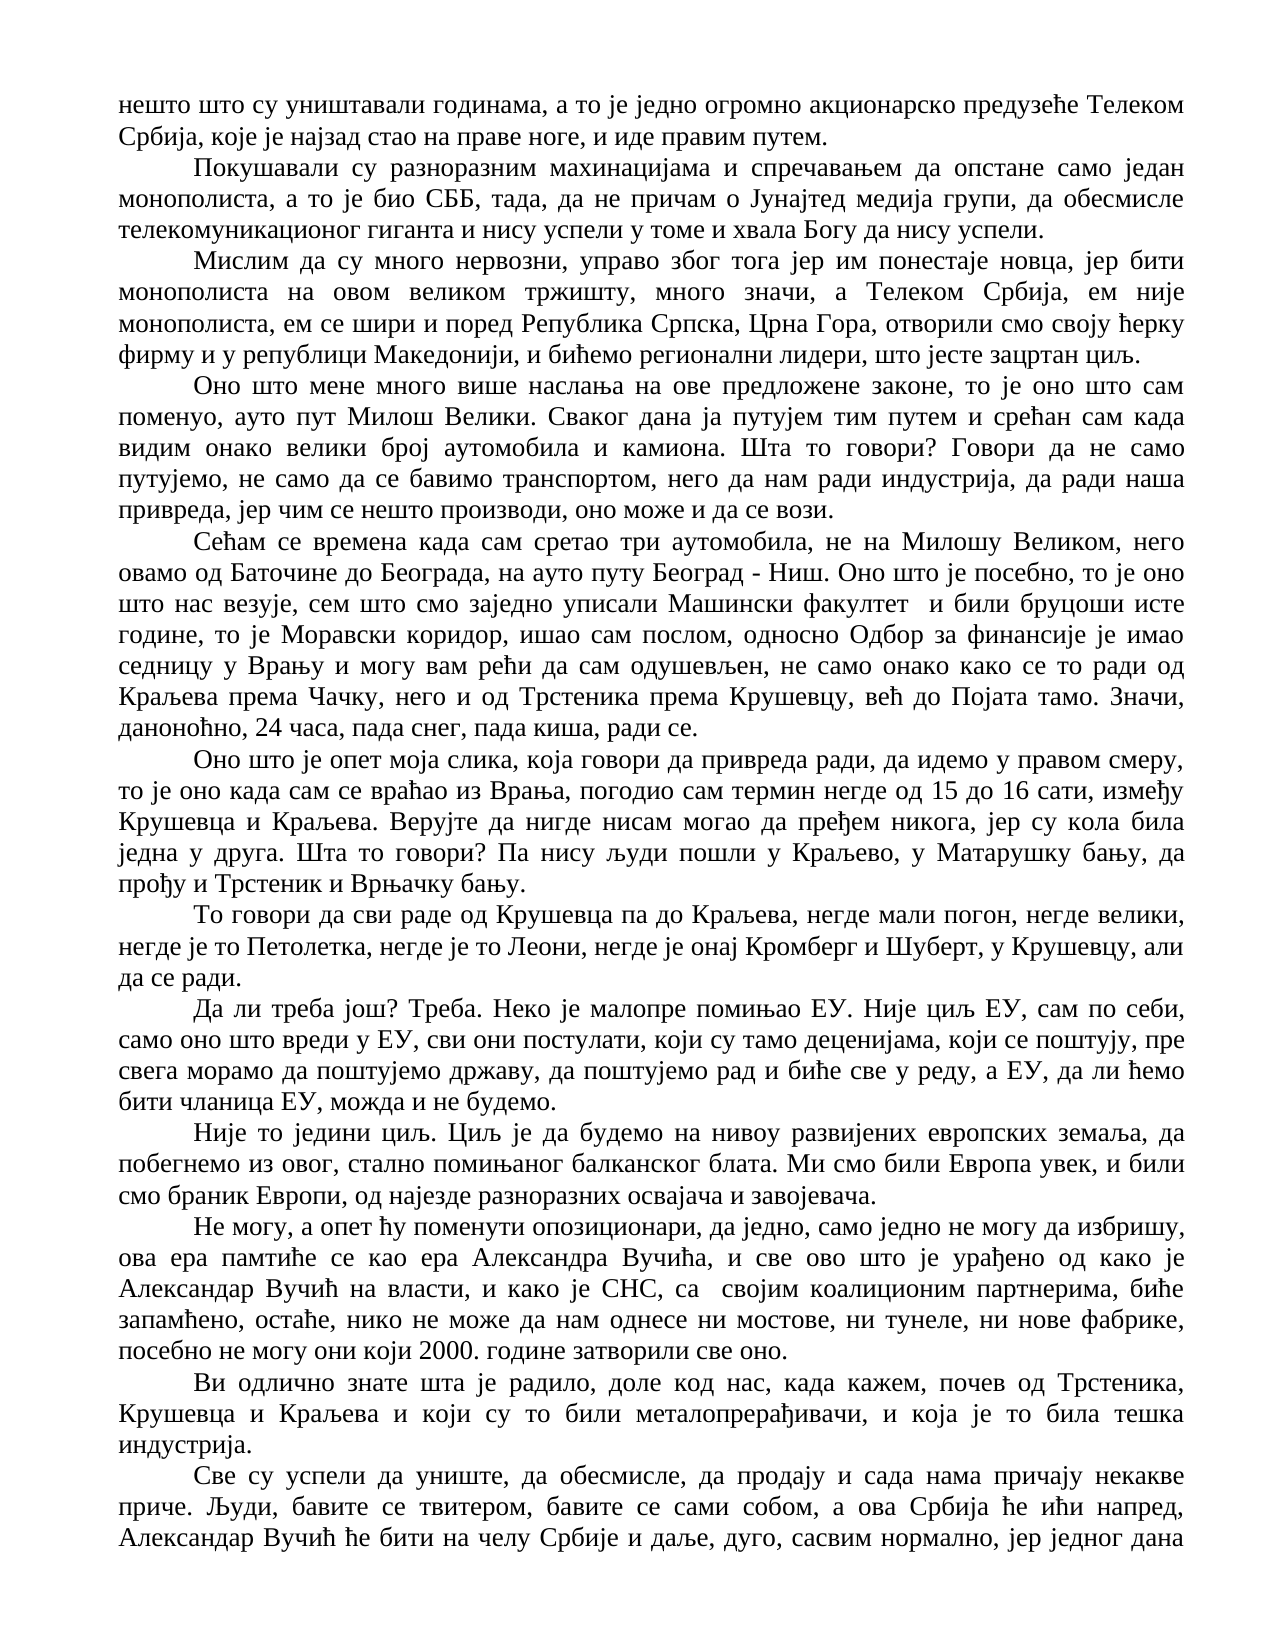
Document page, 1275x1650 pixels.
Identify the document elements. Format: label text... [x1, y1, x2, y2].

text Оно што мене много више наслања на ове предложене законе, то је оно што сам поменуо, ауто пут Милош Велики. Сваког дана ја путујем тим путем и срећан сам када видим онако велики број аутомобила и камиона. Шта то говори? Говори да не само путујемо, не само да се бавимо транспортом, него да нам ради индустрија, да ради наша привреда, јер чим се нешто производи, оно може и да се вози. [118, 369, 1186, 525]
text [118, 89, 1186, 151]
text Не могу, а опет ћу поменути опозиционари, да једно, само једно не могу да избришу, ова ера памтиће се као ера Александра Вучића, и све ово што је урађено од како је Александар Вучић на власти, и како је СНС, са својим коалиционим партнерима, биће запамћено, остаће, нико не може да нам однесе ни мостове, ни тунеле, ни нове фабрике, посебно не могу они који 2000. године затворили све оно. [118, 1210, 1186, 1366]
text Покушавали су разноразним махинацијама и спречавањем да опстане само један монополиста, а то је био СББ, тада, да не причам о Јунајтед медија групи, да обесмисле телекомуникационог гиганта и нису успели у томе и хвала Богу да нису успели. [118, 151, 1186, 244]
text Сећам се времена када сам сретао три аутомобила, не на Милошу Великом, него овамо од Баточине до Београда, на ауто путу Београд - Ниш. Оно што је посебно, то је оно што нас везује, сем што смо заједно уписали Машински факултет и били бруцоши исте године, то је Моравски коридор, ишао сам послом, односно Одбор за финансије је имао седницу у Врању и могу вам рећи да сам одушевљен, не само онако како се то ради од Краљева према Чачку, него и од Трстеника према Крушевцу, већ до Појата тамо. Значи, даноноћно, 24 часа, пада снег, пада киша, ради се. [118, 525, 1186, 743]
text Није то једини циљ. Циљ је да будемо на нивоу развијених европских земаља, да побегнемо из овог, стално помињаног балканског блата. Ми смо били Европа увек, и били смо браник Европи, од најезде разноразних освајача и завојевача. [118, 1116, 1186, 1210]
text Оно што је опет моја слика, која говори да привреда ради, да идемо у правом смеру, то је оно када сам се враћао из Врања, погодио сам термин негде од 15 до 16 сати, између Крушевца и Краљева. Верујте да нигде нисам могао да пређем никога, јер су кола била једна у друга. Шта то говори? Па нису људи пошли у Краљево, у Матарушку бању, да прођу и Трстеник и Врњачку бању. [118, 743, 1186, 898]
text Мислим да су много нервозни, управо због тога јер им понестаје новца, јер бити монополиста на овом великом тржишту, много значи, а Телеком Србија, ем није монополиста, ем се шири и поред Република Српска, Црна Гора, отворили смо своју ћерку фирму и у републици Македонији, и бићемо регионални лидери, што јесте зацртан циљ. [118, 244, 1186, 369]
text То говори да сви раде од Крушевца па до Краљева, негде мали погон, негде велики, негде је то Петолетка, негде је то Леони, негде је онај Кромберг и Шуберт, у Крушевцу, али да се ради. [118, 898, 1186, 992]
text Ви одлично знате шта је радило, доле код нас, када кажем, почев од Трстеника, Крушевца и Краљева и који су то били металопрерађивачи, и која је то била тешка индустрија. [118, 1366, 1186, 1459]
text Да ли треба још? Треба. Неко је малопре помињао ЕУ. Није циљ ЕУ, сам по себи, само оно што вреди у ЕУ, сви они постулати, који су тамо деценијама, који се поштују, пре свега морамо да поштујемо државу, да поштујемо рад и биће све у реду, а ЕУ, да ли ћемо бити чланица ЕУ, можда и не будемо. [118, 992, 1186, 1116]
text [118, 1459, 1186, 1552]
